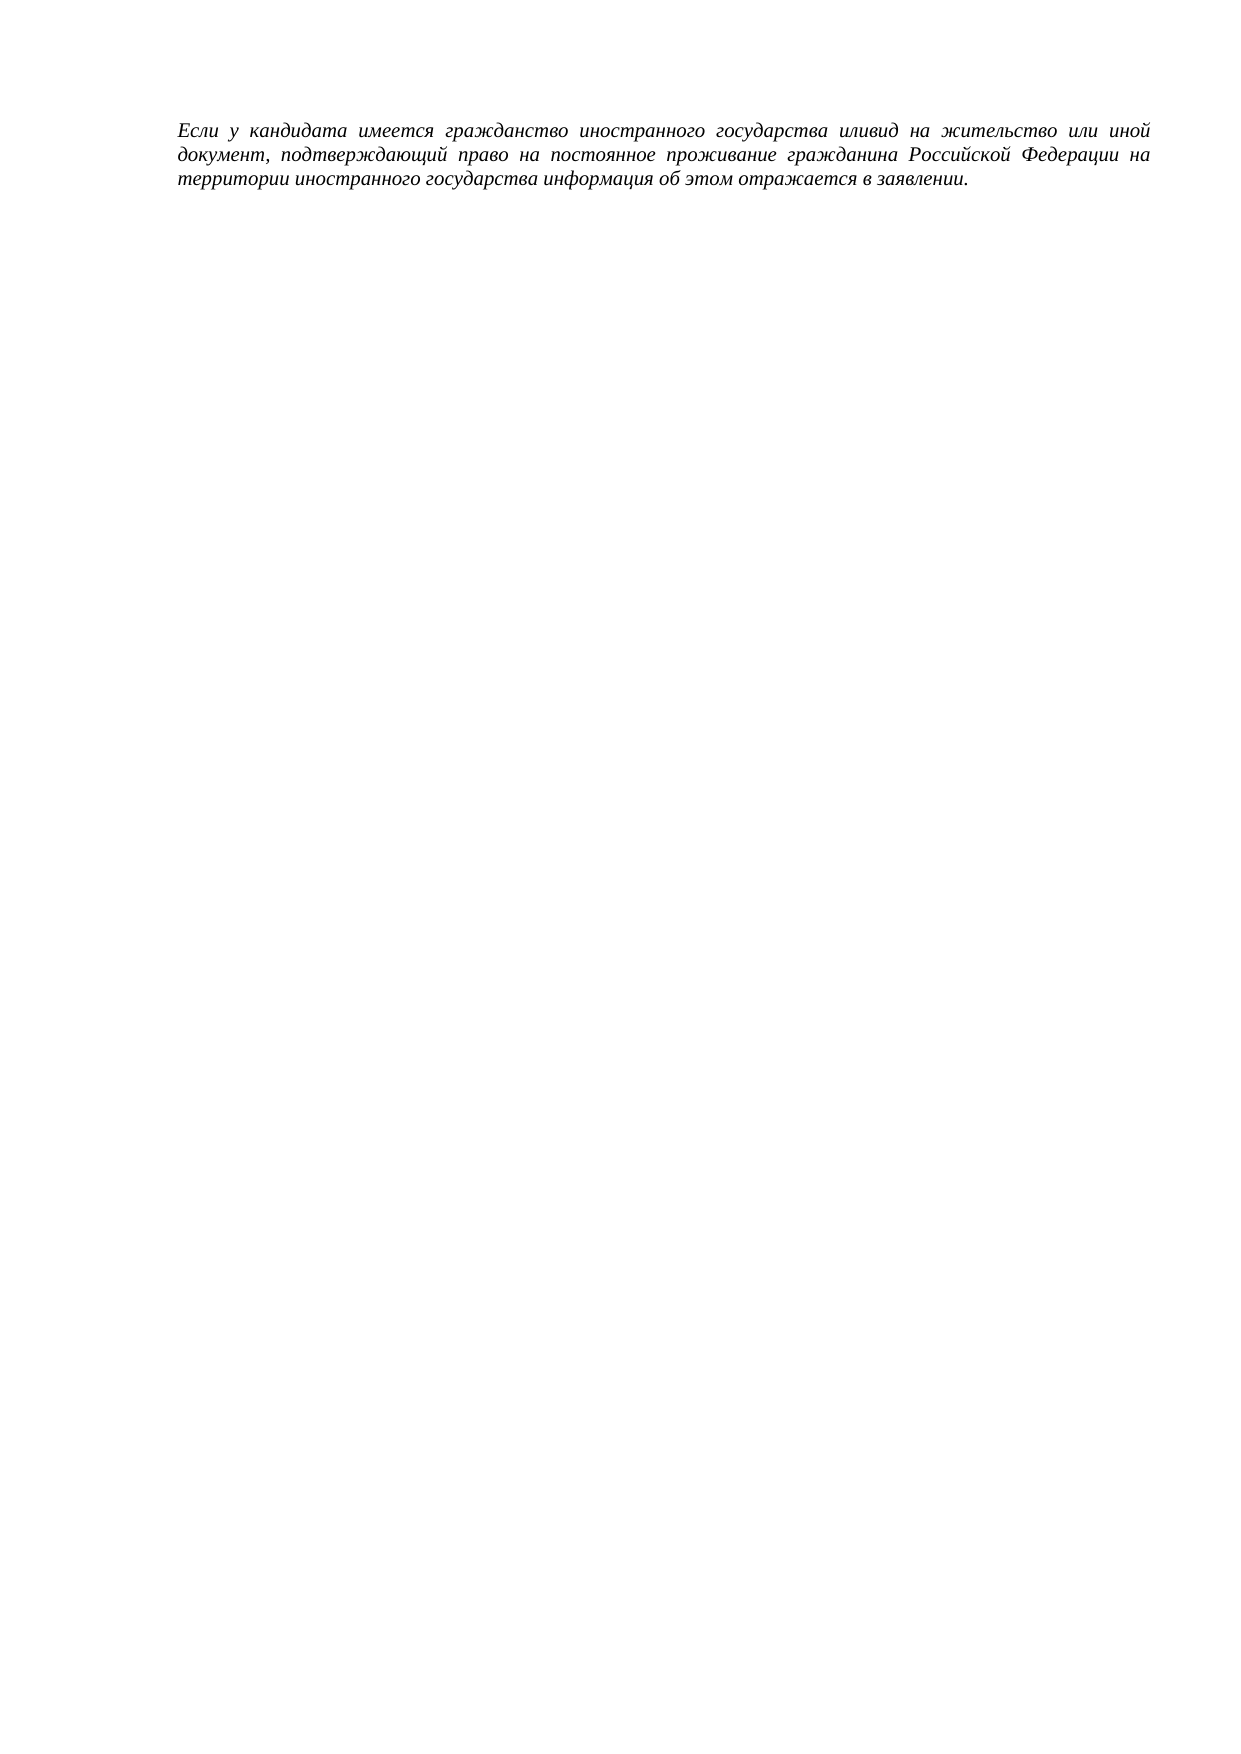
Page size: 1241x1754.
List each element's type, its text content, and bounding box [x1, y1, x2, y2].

text Если у кандидата имеется гражданство иностранного государства иливид на жительство или иной документ, подтверждающий право на постоянное проживание гражданина Российской Федерации на территории иностранного государства информация об этом отражается в заявлении. [177, 118, 1152, 190]
